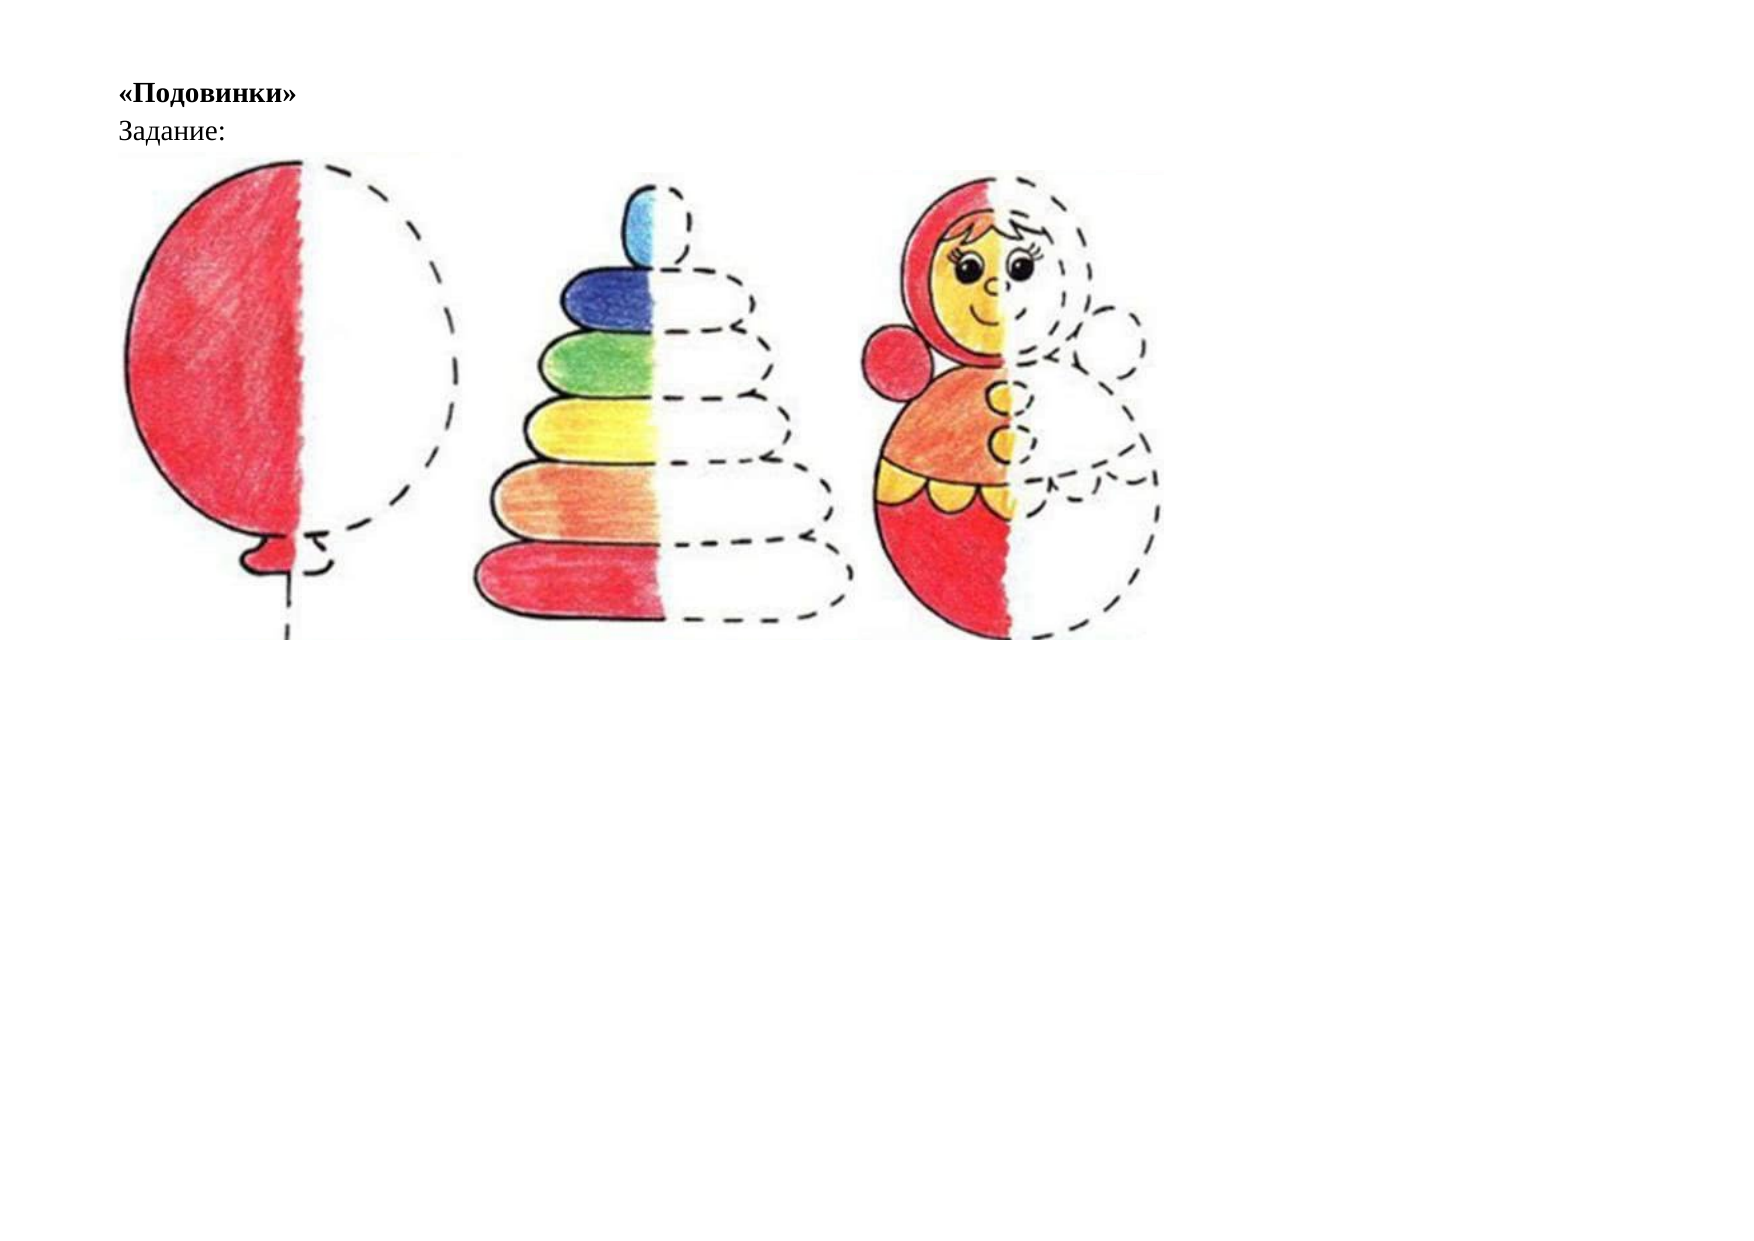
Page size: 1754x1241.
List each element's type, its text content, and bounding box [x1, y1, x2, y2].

text Задание: [118, 113, 1679, 147]
text «Подовинки» [118, 75, 1679, 108]
picture [118, 152, 1164, 640]
